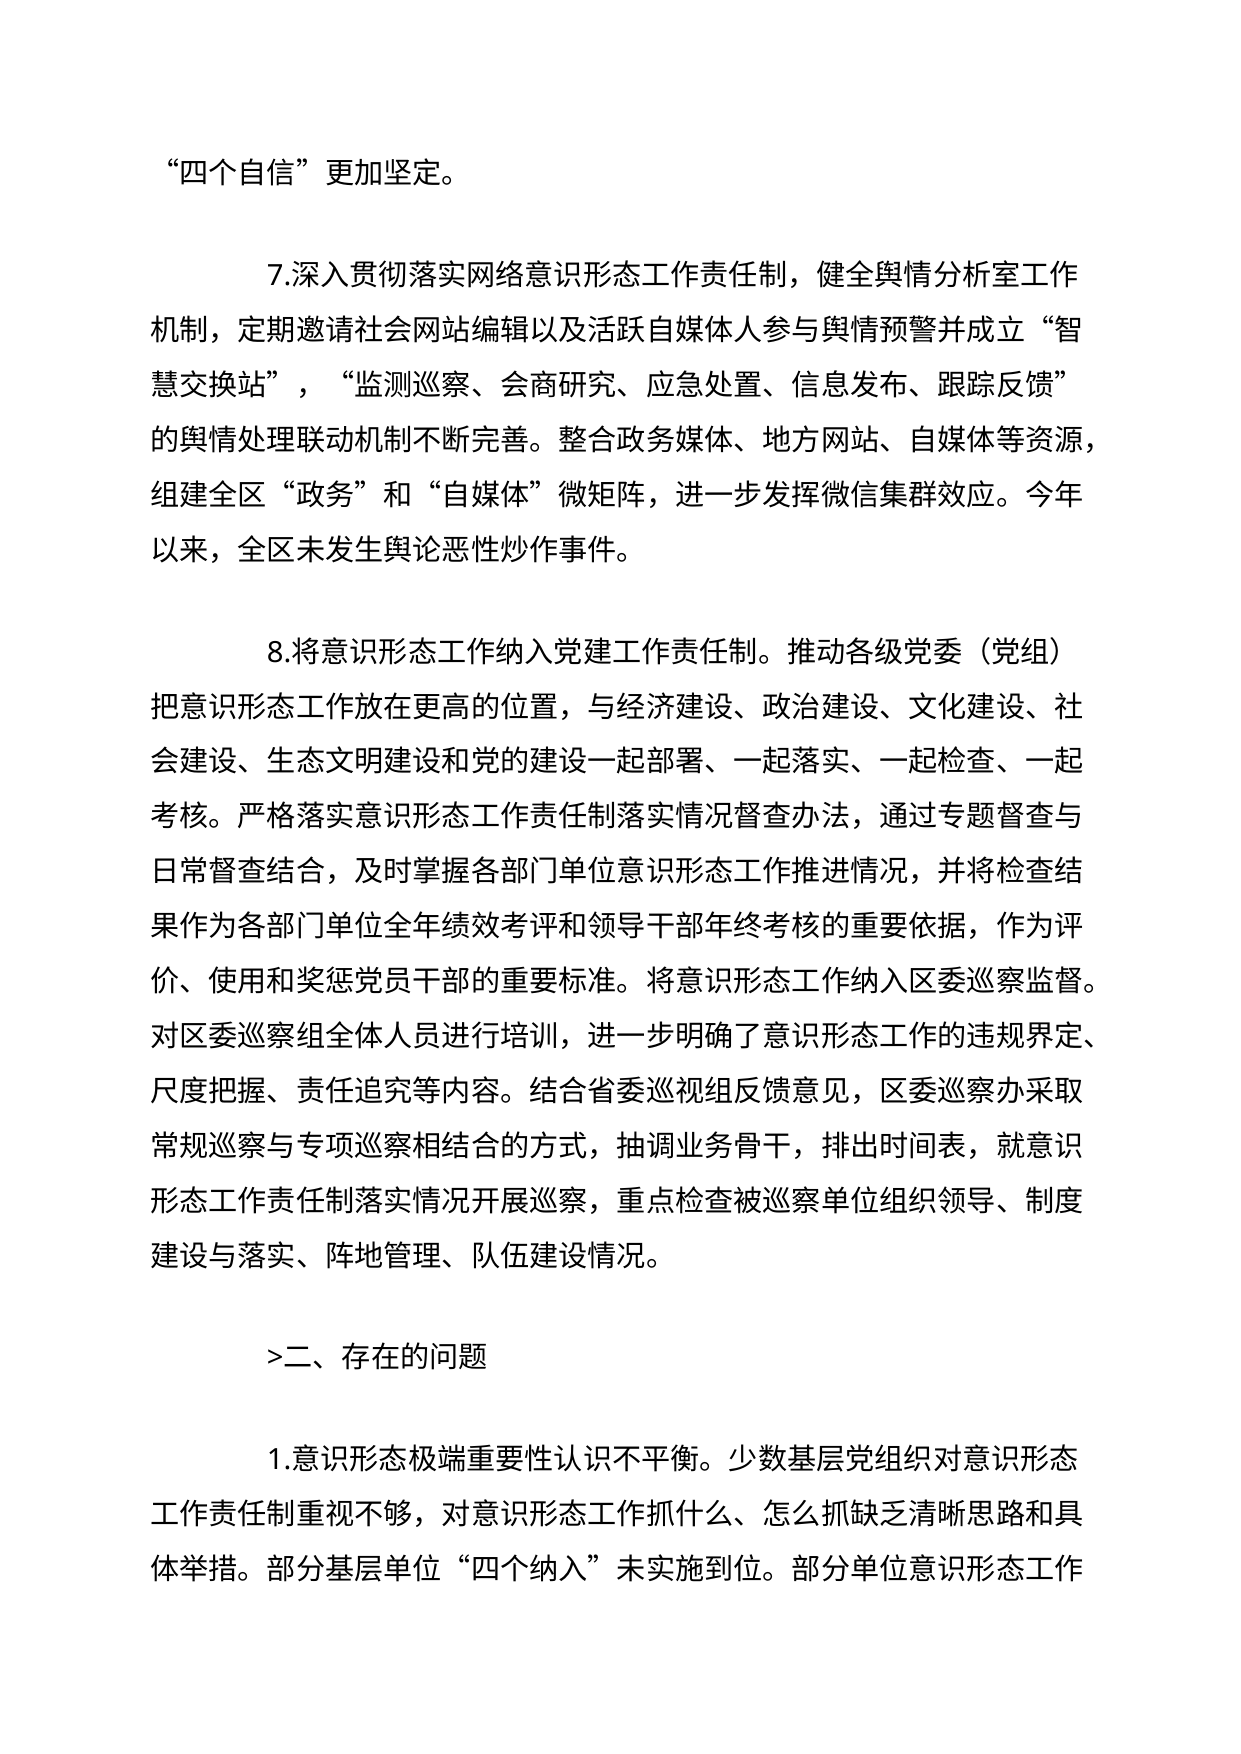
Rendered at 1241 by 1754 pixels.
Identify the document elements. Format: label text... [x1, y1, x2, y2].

text >二、存在的问题 [150, 1334, 1090, 1376]
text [150, 150, 1090, 192]
text 8.将意识形态工作纳入党建工作责任制。推动各级党委（党组）把意识形态工作放在更高的位置，与经济建设、政治建设、文化建设、社会建设、生态文明建设和党的建设一起部署、一起落实、一起检查、一起考核。严格落实意识形态工作责任制落实情况督查办法，通过专题督查与日常督查结合，及时掌握各部门单位意识形态工作推进情况，并将检查结果作为各部门单位全年绩效考评和领导干部年终考核的重要依据，作为评价、使用和奖惩党员干部的重要标准。将意识形态工作纳入区委巡察监督。对区委巡察组全体人员进行培训，进一步明确了意识形态工作的违规界定、尺度把握、责任追究等内容。结合省委巡视组反馈意见，区委巡察办采取常规巡察与专项巡察相结合的方式，抽调业务骨干，排出时间表，就意识形态工作责任制落实情况开展巡察，重点检查被巡察单位组织领导、制度建设与落实、阵地管理、队伍建设情况。 [150, 628, 1090, 1274]
text 7.深入贯彻落实网络意识形态工作责任制，健全舆情分析室工作机制，定期邀请社会网站编辑以及活跃自媒体人参与舆情预警并成立“智慧交换站”，“监测巡察、会商研究、应急处置、信息发布、跟踪反馈”的舆情处理联动机制不断完善。整合政务媒体、地方网站、自媒体等资源，组建全区“政务”和“自媒体”微矩阵，进一步发挥微信集群效应。今年以来，全区未发生舆论恶性炒作事件。 [150, 252, 1090, 569]
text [150, 1436, 1090, 1588]
